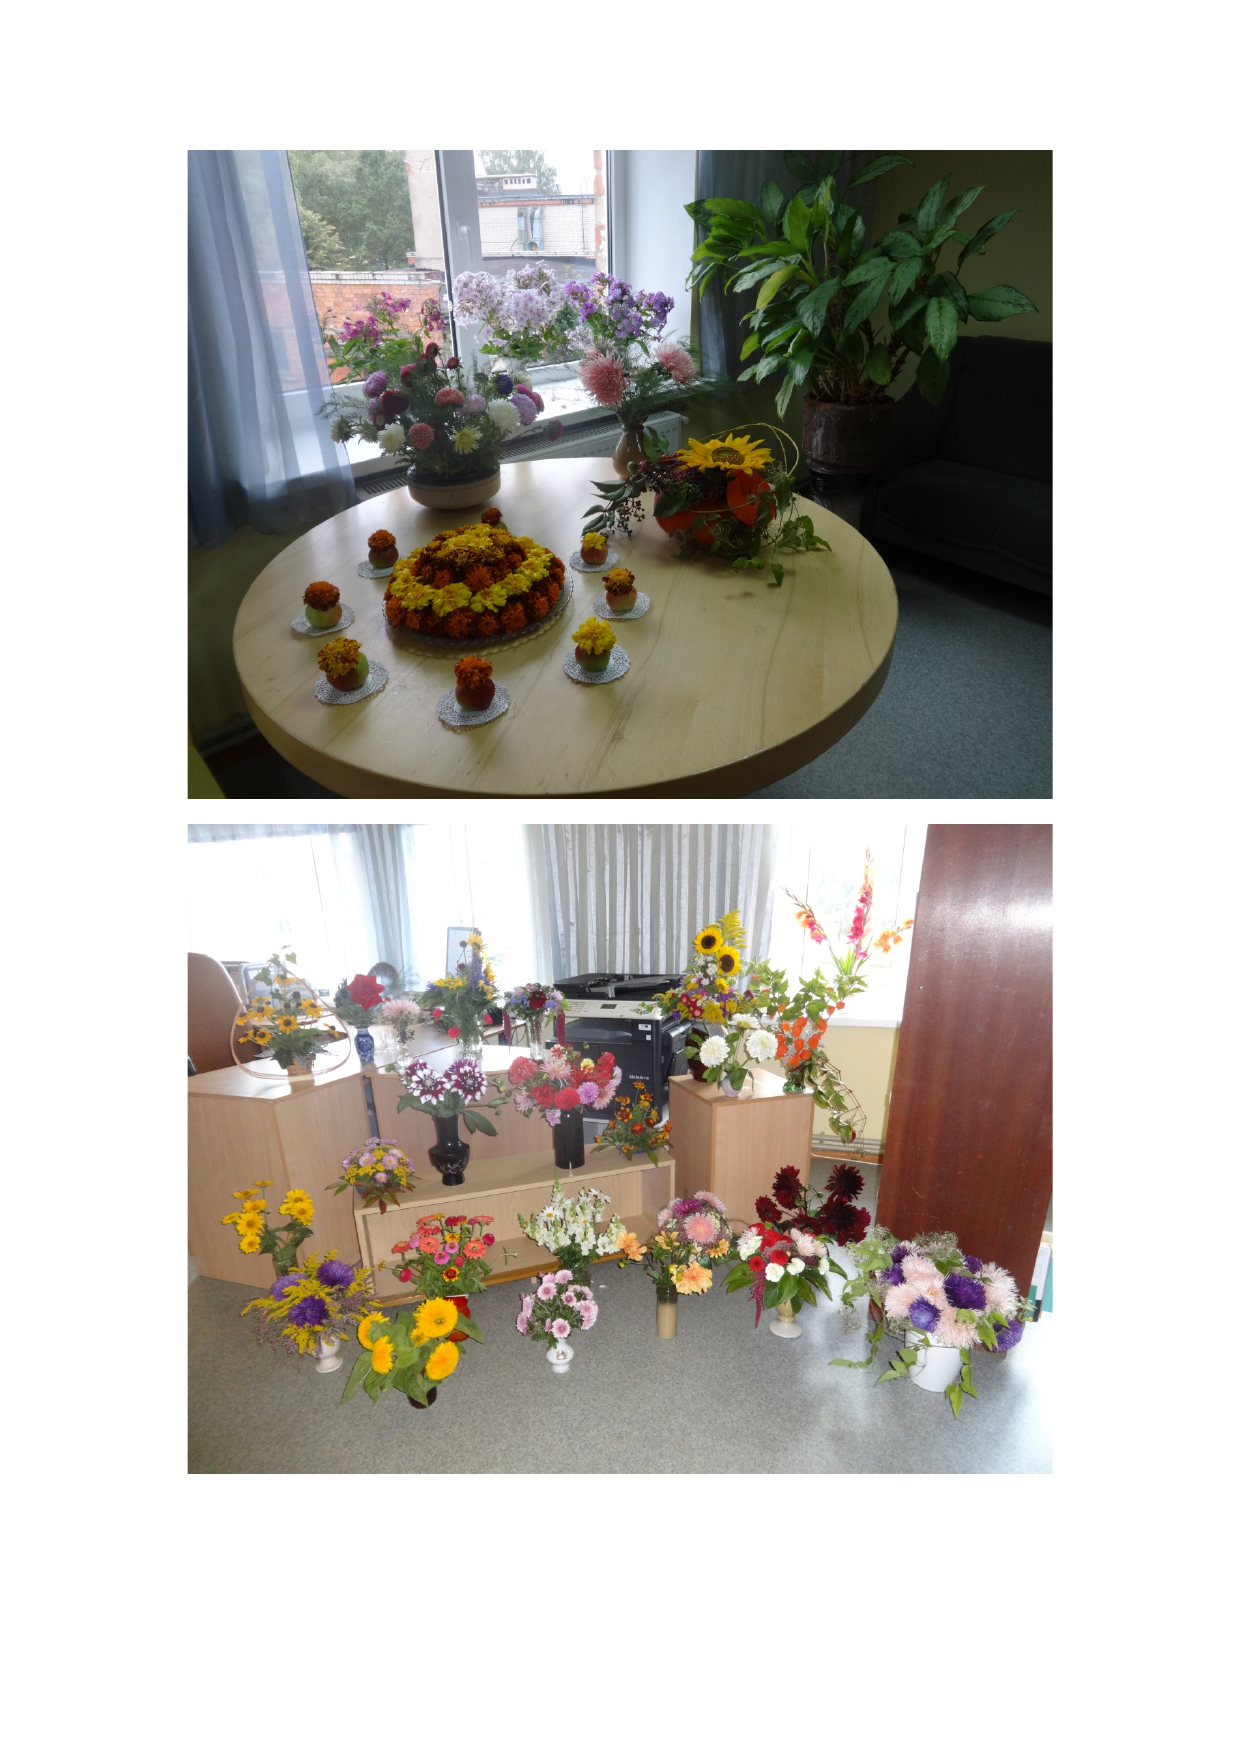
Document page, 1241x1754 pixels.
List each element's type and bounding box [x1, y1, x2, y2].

picture [187, 824, 1053, 1474]
picture [187, 150, 1053, 799]
